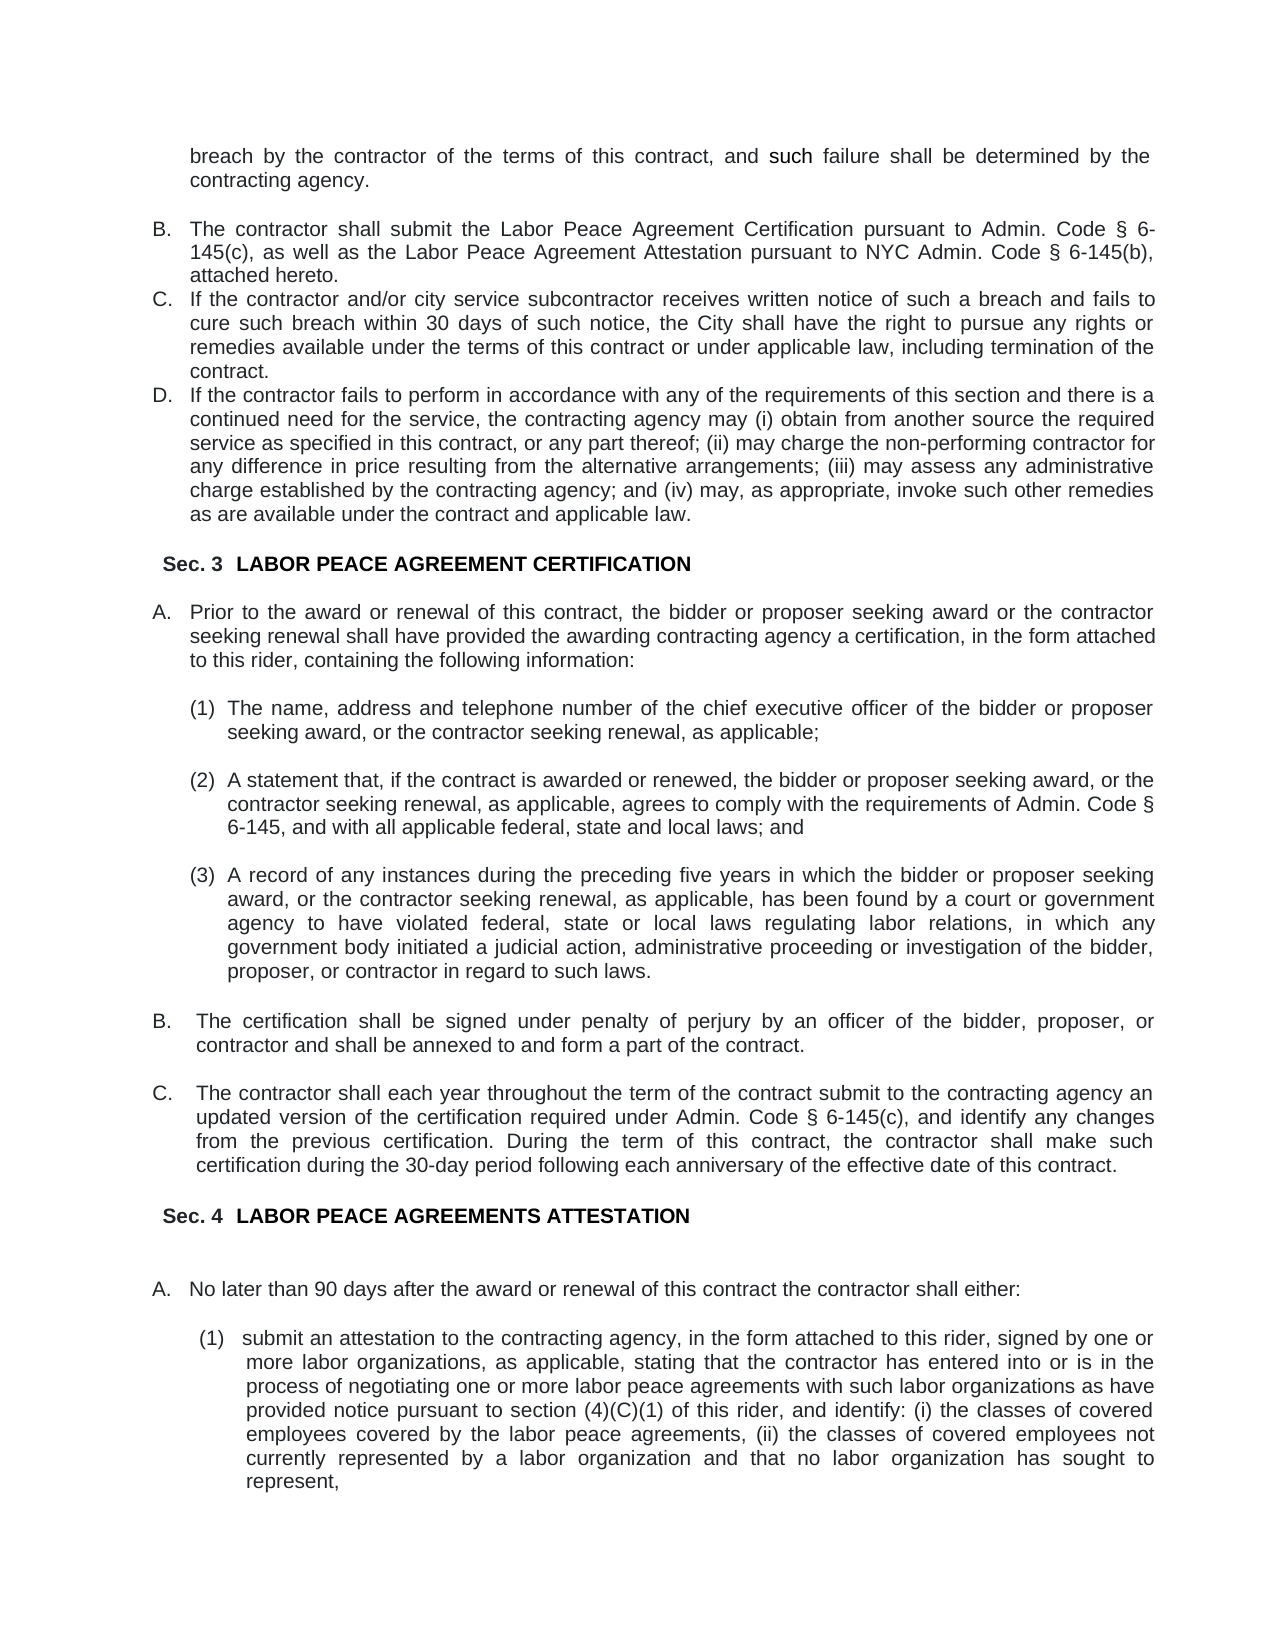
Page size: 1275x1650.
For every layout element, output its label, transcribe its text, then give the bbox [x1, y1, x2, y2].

list A statement that, if the contract is awarded or renewed, the bidder or proposer seeking award, or the contractor seeking renewal, as applicable, agrees to comply with the requirements of Admin. Code § 6-145, and with all applicable federal, state and local laws; and [189, 768, 1156, 839]
list The name, address and telephone number of the chief executive officer of the bidder or proposer seeking award, or the contractor seeking renewal, as applicable; [189, 696, 1156, 744]
list If the contractor fails to perform in accordance with any of the requirements of this section and there is a continued need for the service, the contracting agency may (i) obtain from another source the required service as specified in this contract, or any part thereof; (ii) may charge the non-performing contractor for any difference in price resulting from the alternative arrangements; (iii) may assess any administrative charge established by the contracting agency; and (iv) may, as appropriate, invoke such other remedies as are available under the contract and applicable law. [152, 382, 1156, 526]
text Sec. 3 LABOR PEACE AGREEMENT CERTIFICATION [162, 552, 1167, 576]
list No later than 90 days after the award or renewal of this contract the contractor shall either: [152, 1277, 1167, 1301]
list submit an attestation to the contracting agency, in the form attached to this rider, signed by one or more labor organizations, as applicable, stating that the contractor has entered into or is in the process of negotiating one or more labor peace agreements with such labor organizations as have provided notice pursuant to section (4)(C)(1) of this rider, and identify: (i) the classes of covered employees covered by the labor peace agreements, (ii) the classes of covered employees not currently represented by a labor organization and that no labor organization has sought to represent, [199, 1326, 1155, 1493]
list A record of any instances during the preceding five years in which the bidder or proposer seeking award, or the contractor seeking renewal, as applicable, has been found by a court or government agency to have violated federal, state or local laws regulating labor relations, in which any government body initiated a judicial action, administrative proceeding or investigation of the bidder, proposer, or contractor in regard to such laws. [189, 863, 1156, 983]
list The contractor shall submit the Labor Peace Agreement Certification pursuant to Admin. Code § 6-145(c), as well as the Labor Peace Agreement Attestation pursuant to NYC Admin. Code § 6-145(b), attached hereto. [152, 218, 1155, 287]
list If the contractor and/or city service subcontractor receives written notice of such a breach and fails to cure such breach within 30 days of such notice, the City shall have the right to pursue any rights or remedies available under the terms of this contract or under applicable law, including termination of the contract. [152, 287, 1156, 382]
text Sec. 4 LABOR PEACE AGREEMENTS ATTESTATION [162, 1204, 1167, 1228]
text breach by the contractor of the terms of this contract, and such failure shall be determined by the contracting agency. [189, 144, 1167, 192]
list The certification shall be signed under penalty of perjury by an officer of the bidder, proposer, or contractor and shall be annexed to and form a part of the contract. [152, 1009, 1155, 1056]
list The contractor shall each year throughout the term of the contract submit to the contracting agency an updated version of the certification required under Admin. Code § 6-145(c), and identify any changes from the previous certification. During the term of this contract, the contractor shall make such certification during the 30-day period following each anniversary of the effective date of this contract. [152, 1081, 1155, 1176]
list Prior to the award or renewal of this contract, the bidder or proposer seeking award or the contractor seeking renewal shall have provided the awarding contracting agency a certification, in the form attached to this rider, containing the following information: [152, 600, 1156, 672]
